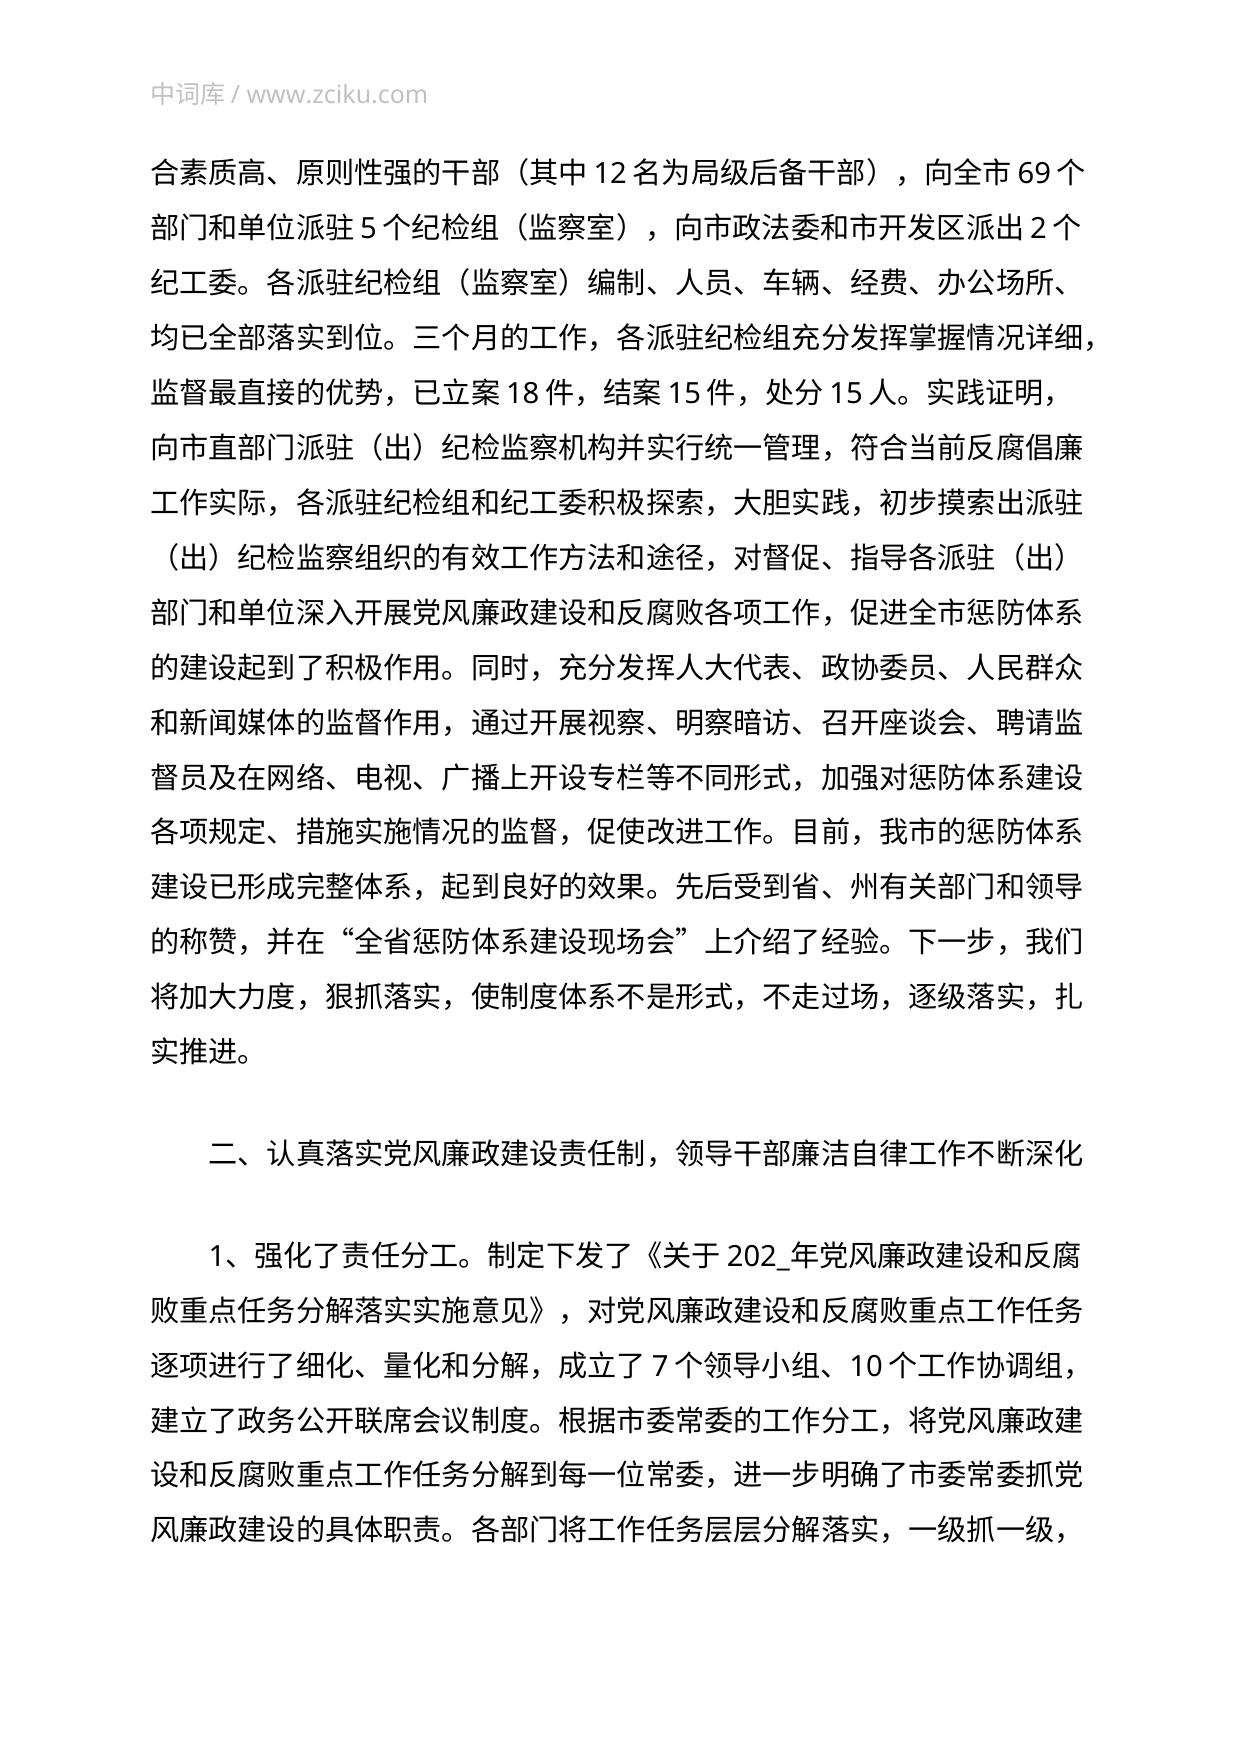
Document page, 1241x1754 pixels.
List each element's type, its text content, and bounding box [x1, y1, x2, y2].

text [150, 150, 1090, 1071]
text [150, 1232, 1090, 1549]
text 二、认真落实党风廉政建设责任制，领导干部廉洁自律工作不断深化 [150, 1130, 1090, 1173]
